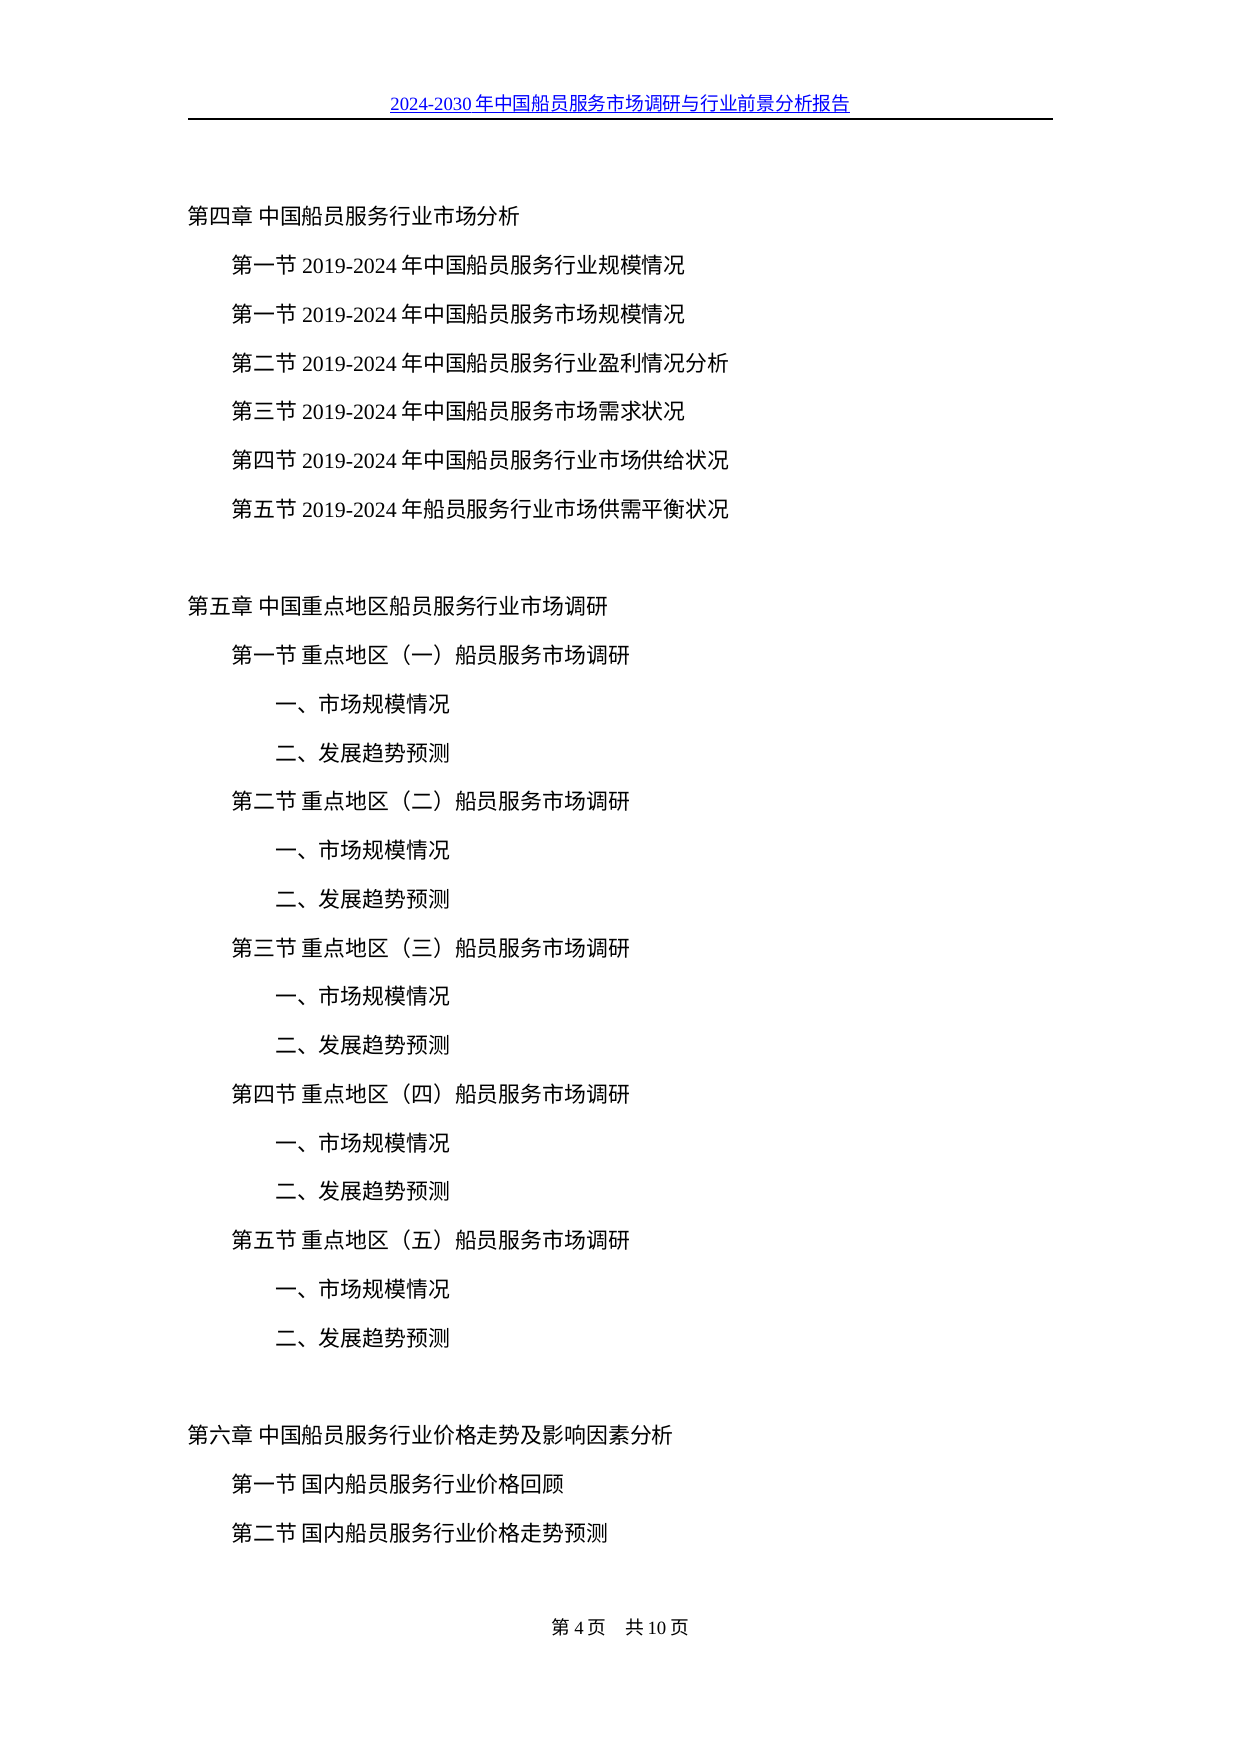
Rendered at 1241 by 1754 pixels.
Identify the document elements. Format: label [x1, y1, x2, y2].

text [187, 150, 1053, 1548]
